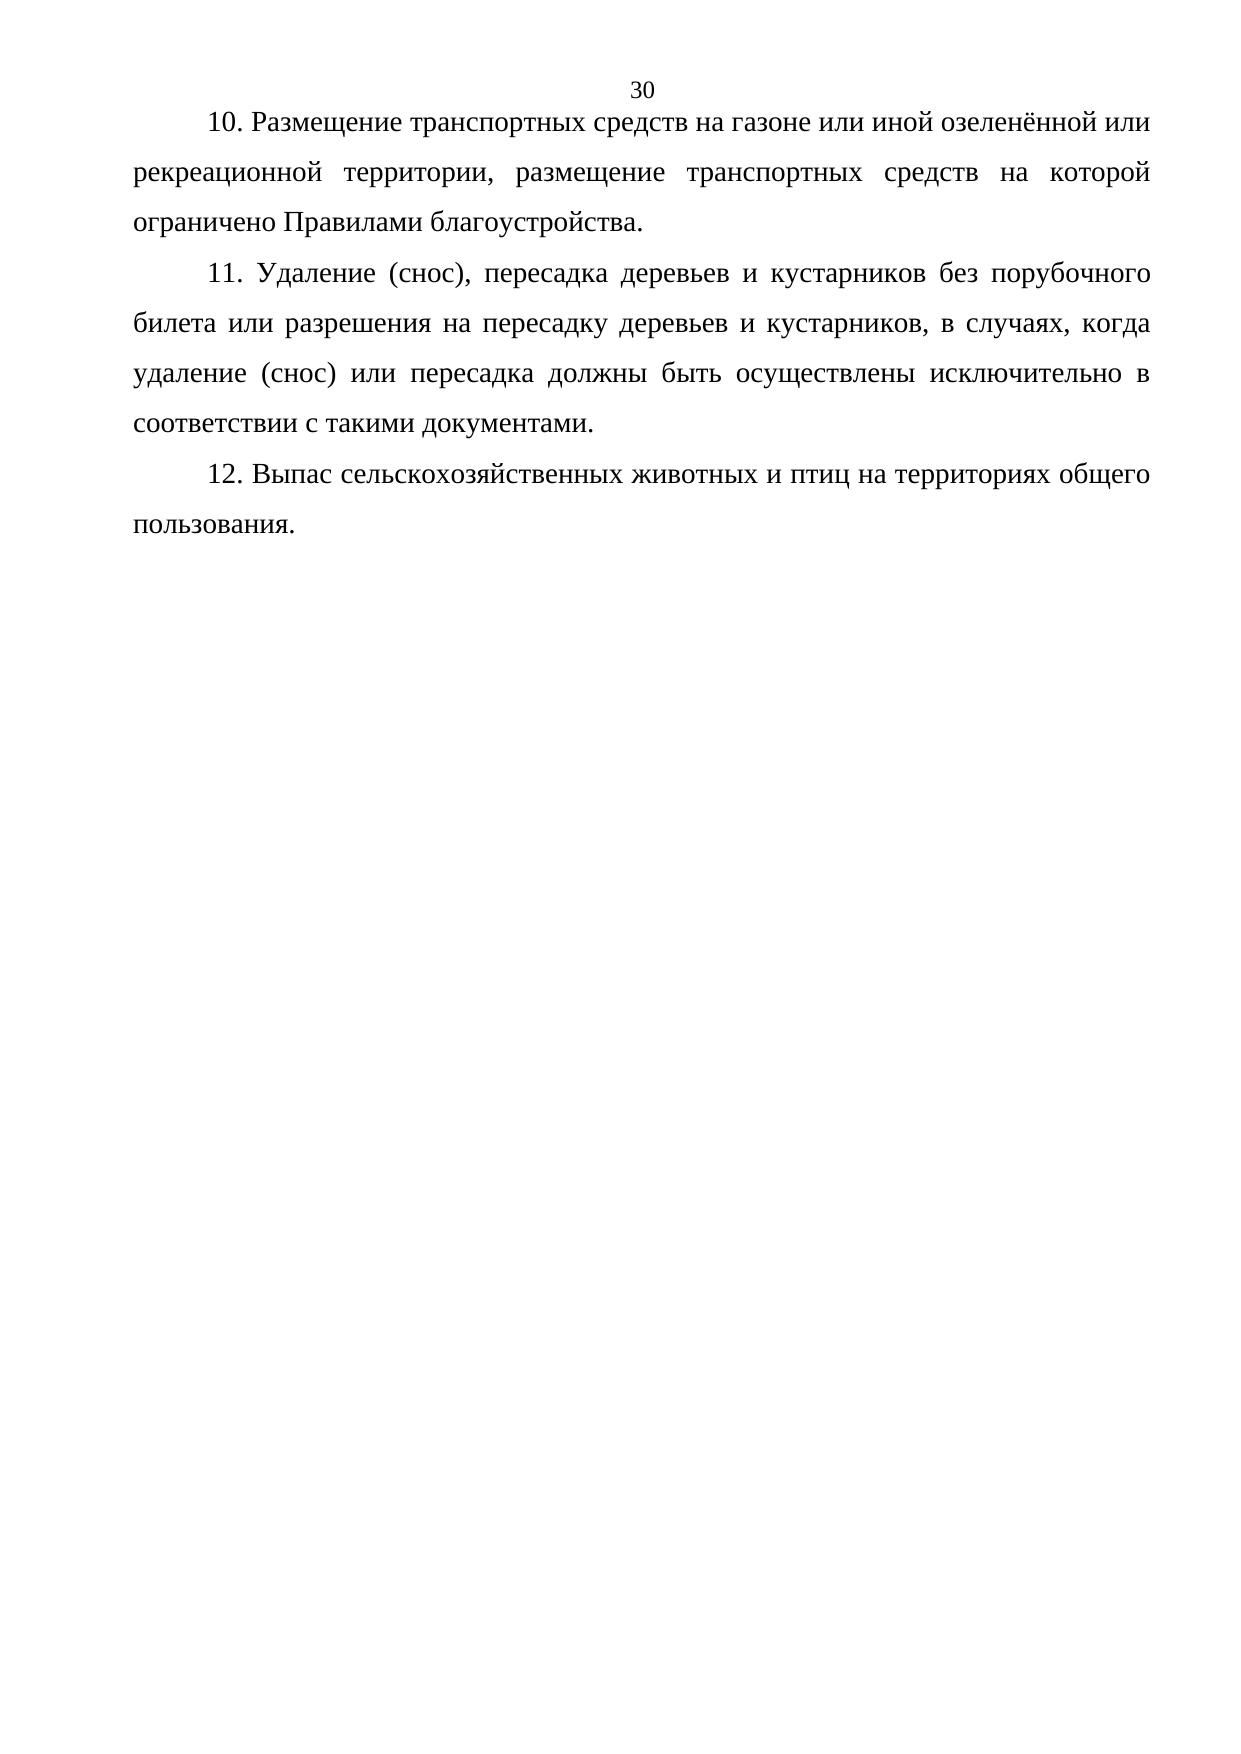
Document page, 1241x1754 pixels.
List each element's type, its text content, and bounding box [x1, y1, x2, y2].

text 10. Размещение транспортных средств на газоне или иной озеленённой или рекреационной территории, размещение транспортных средств на которой ограничено Правилами благоустройства. [133, 104, 1152, 238]
text 12. Выпас сельскохозяйственных животных и птиц на территориях общего пользования. [133, 456, 1152, 540]
text 11. Удаление (снос), пересадка деревьев и кустарников без порубочного билета или разрешения на пересадку деревьев и кустарников, в случаях, когда удаление (снос) или пересадка должны быть осуществлены исключительно в соответствии с такими документами. [133, 255, 1152, 439]
